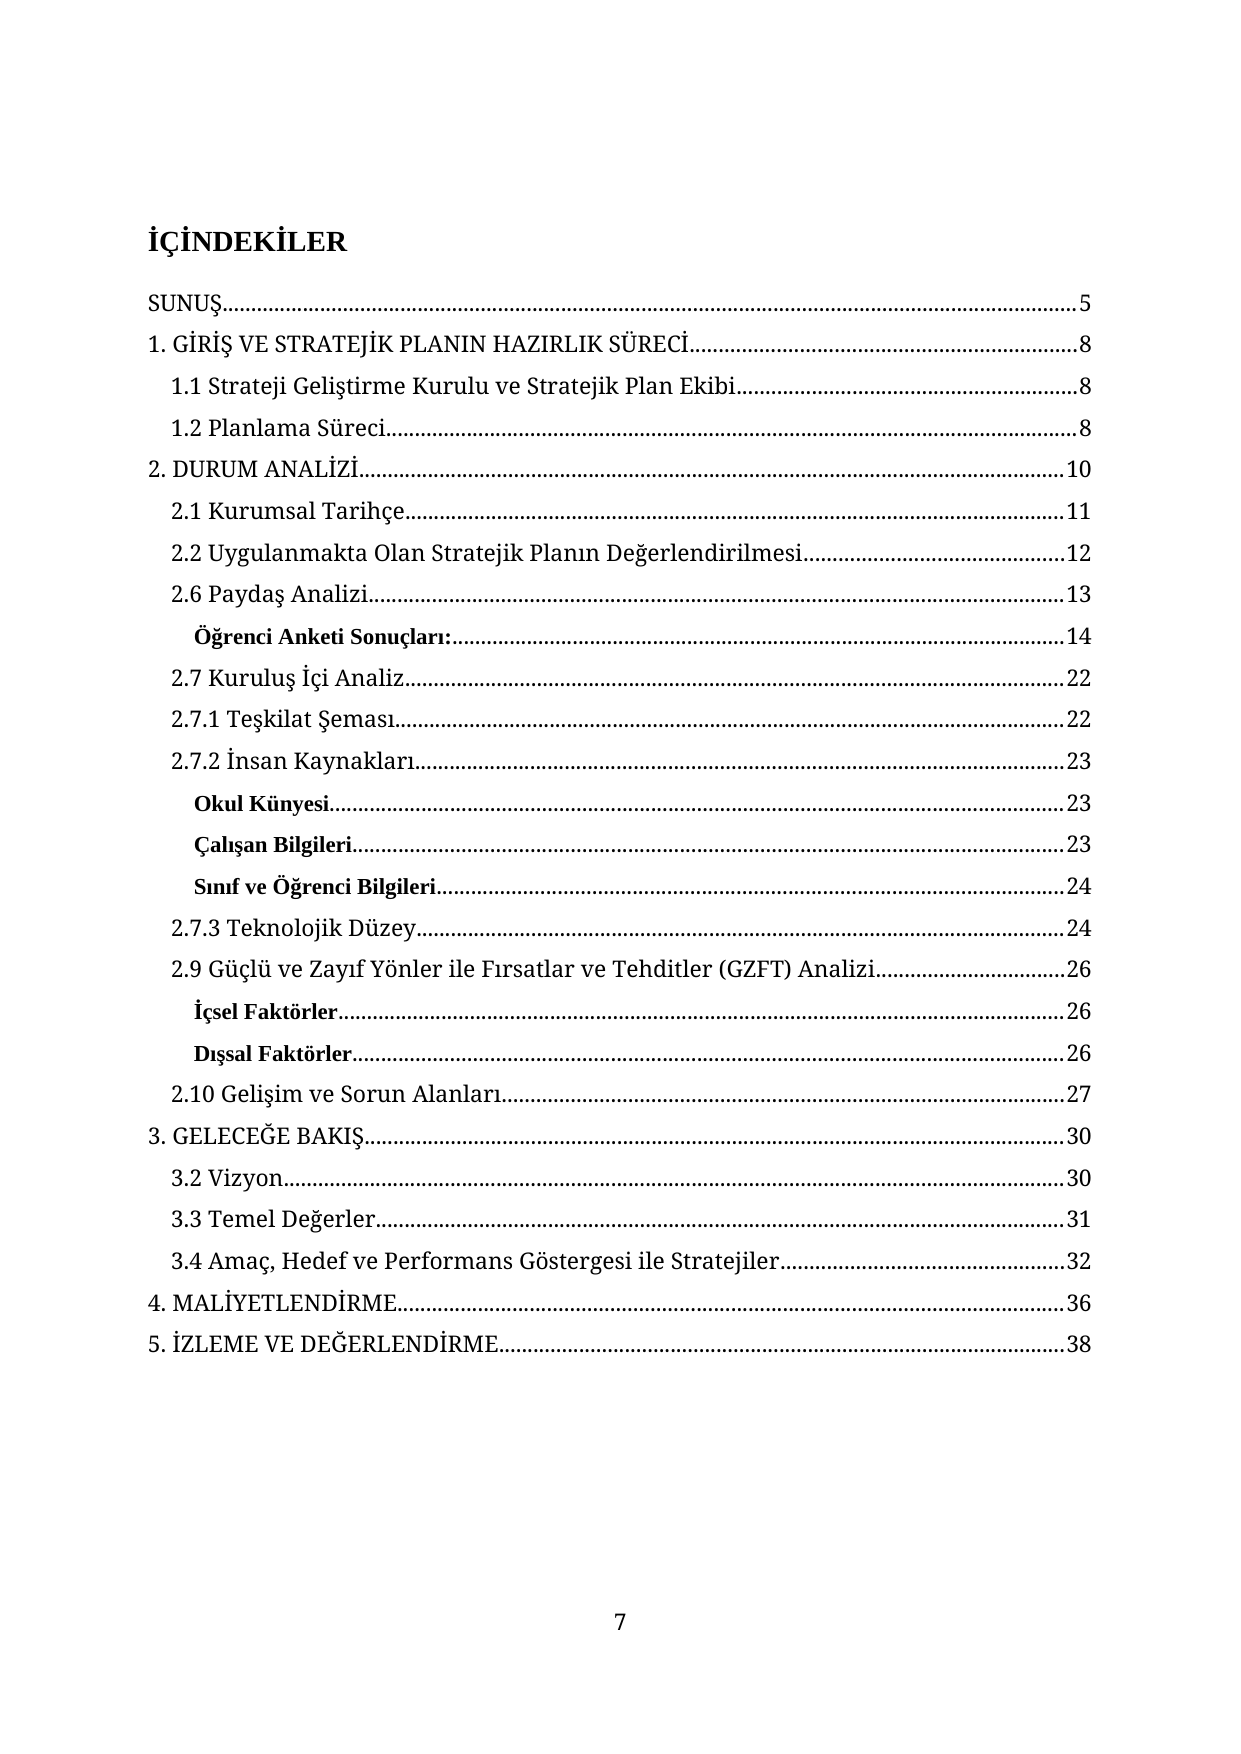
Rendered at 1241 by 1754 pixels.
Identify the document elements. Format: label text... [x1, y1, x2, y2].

text İÇİNDEKİLER [148, 224, 1092, 258]
